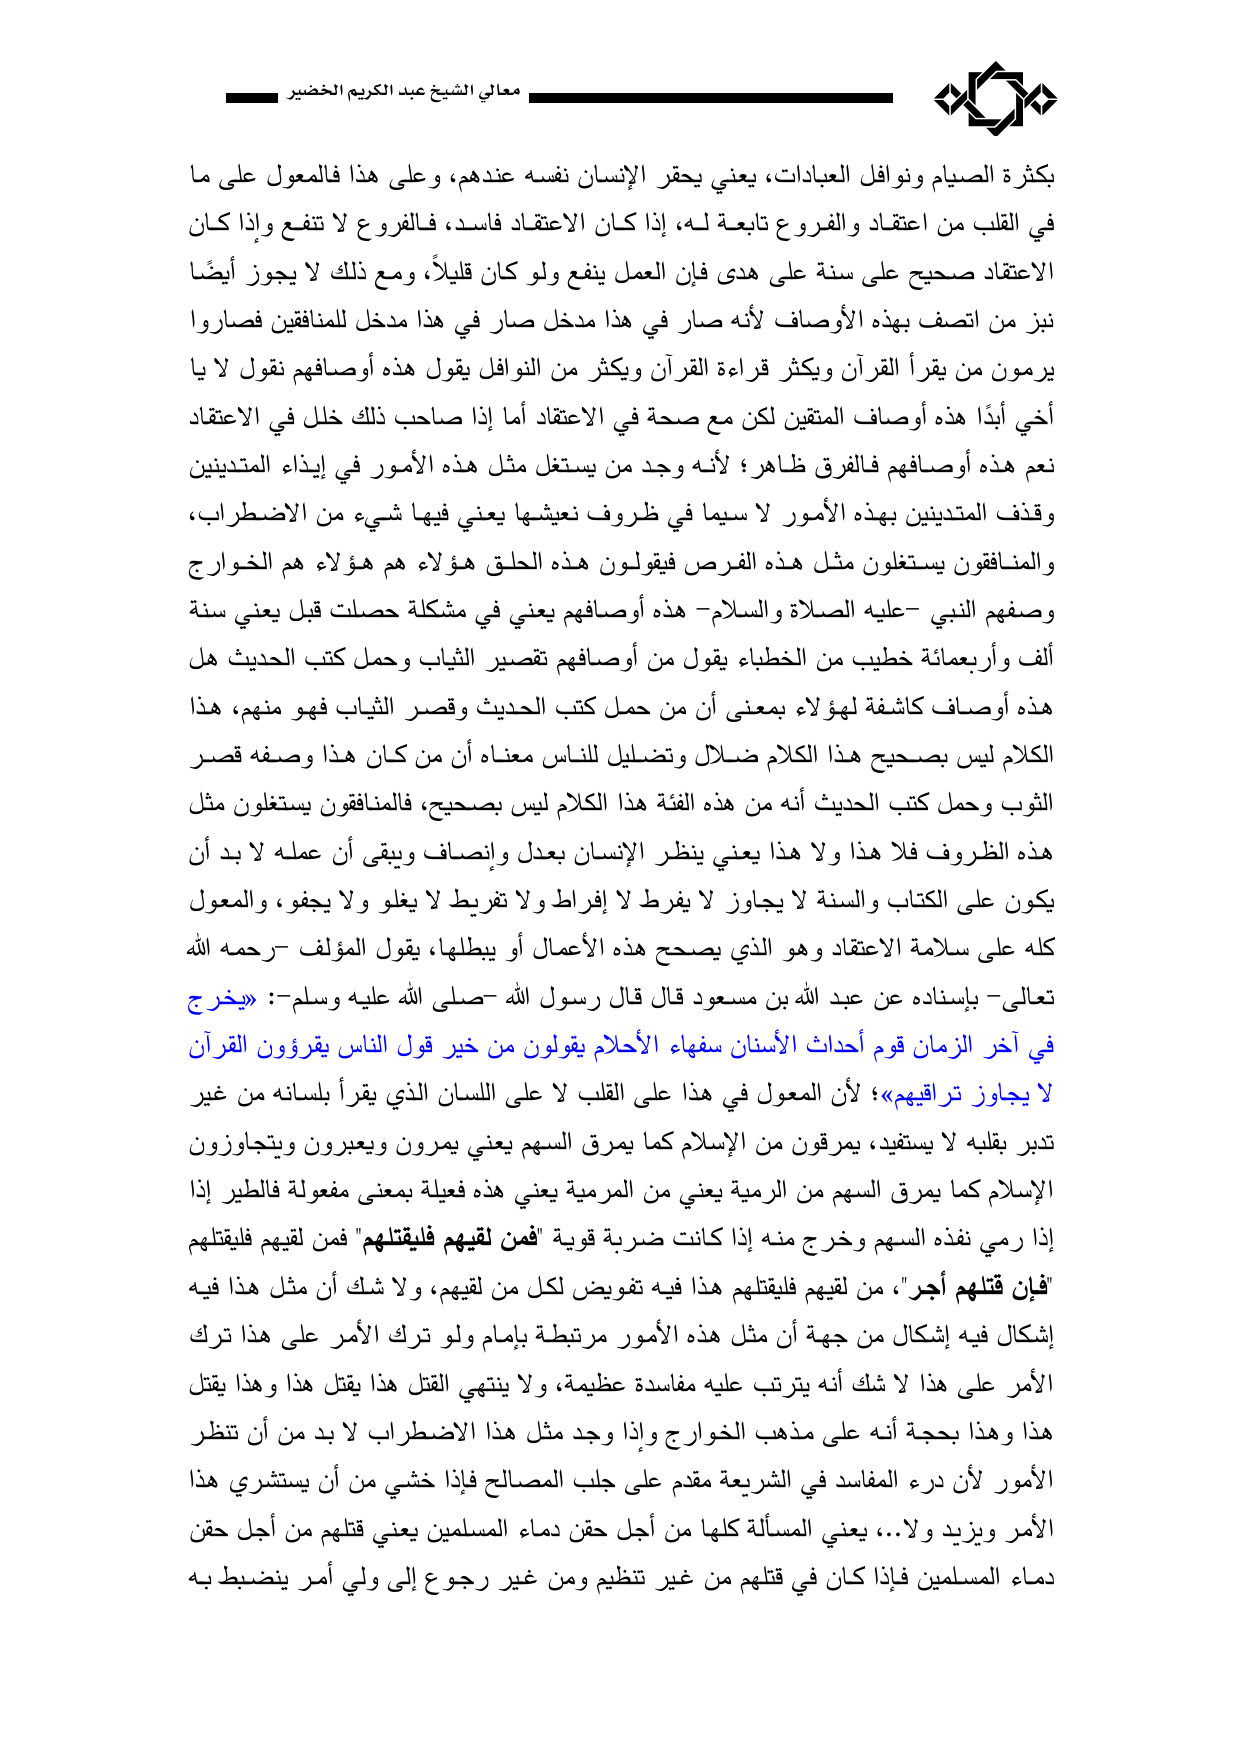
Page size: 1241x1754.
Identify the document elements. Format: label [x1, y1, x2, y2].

text [187, 150, 1053, 1600]
